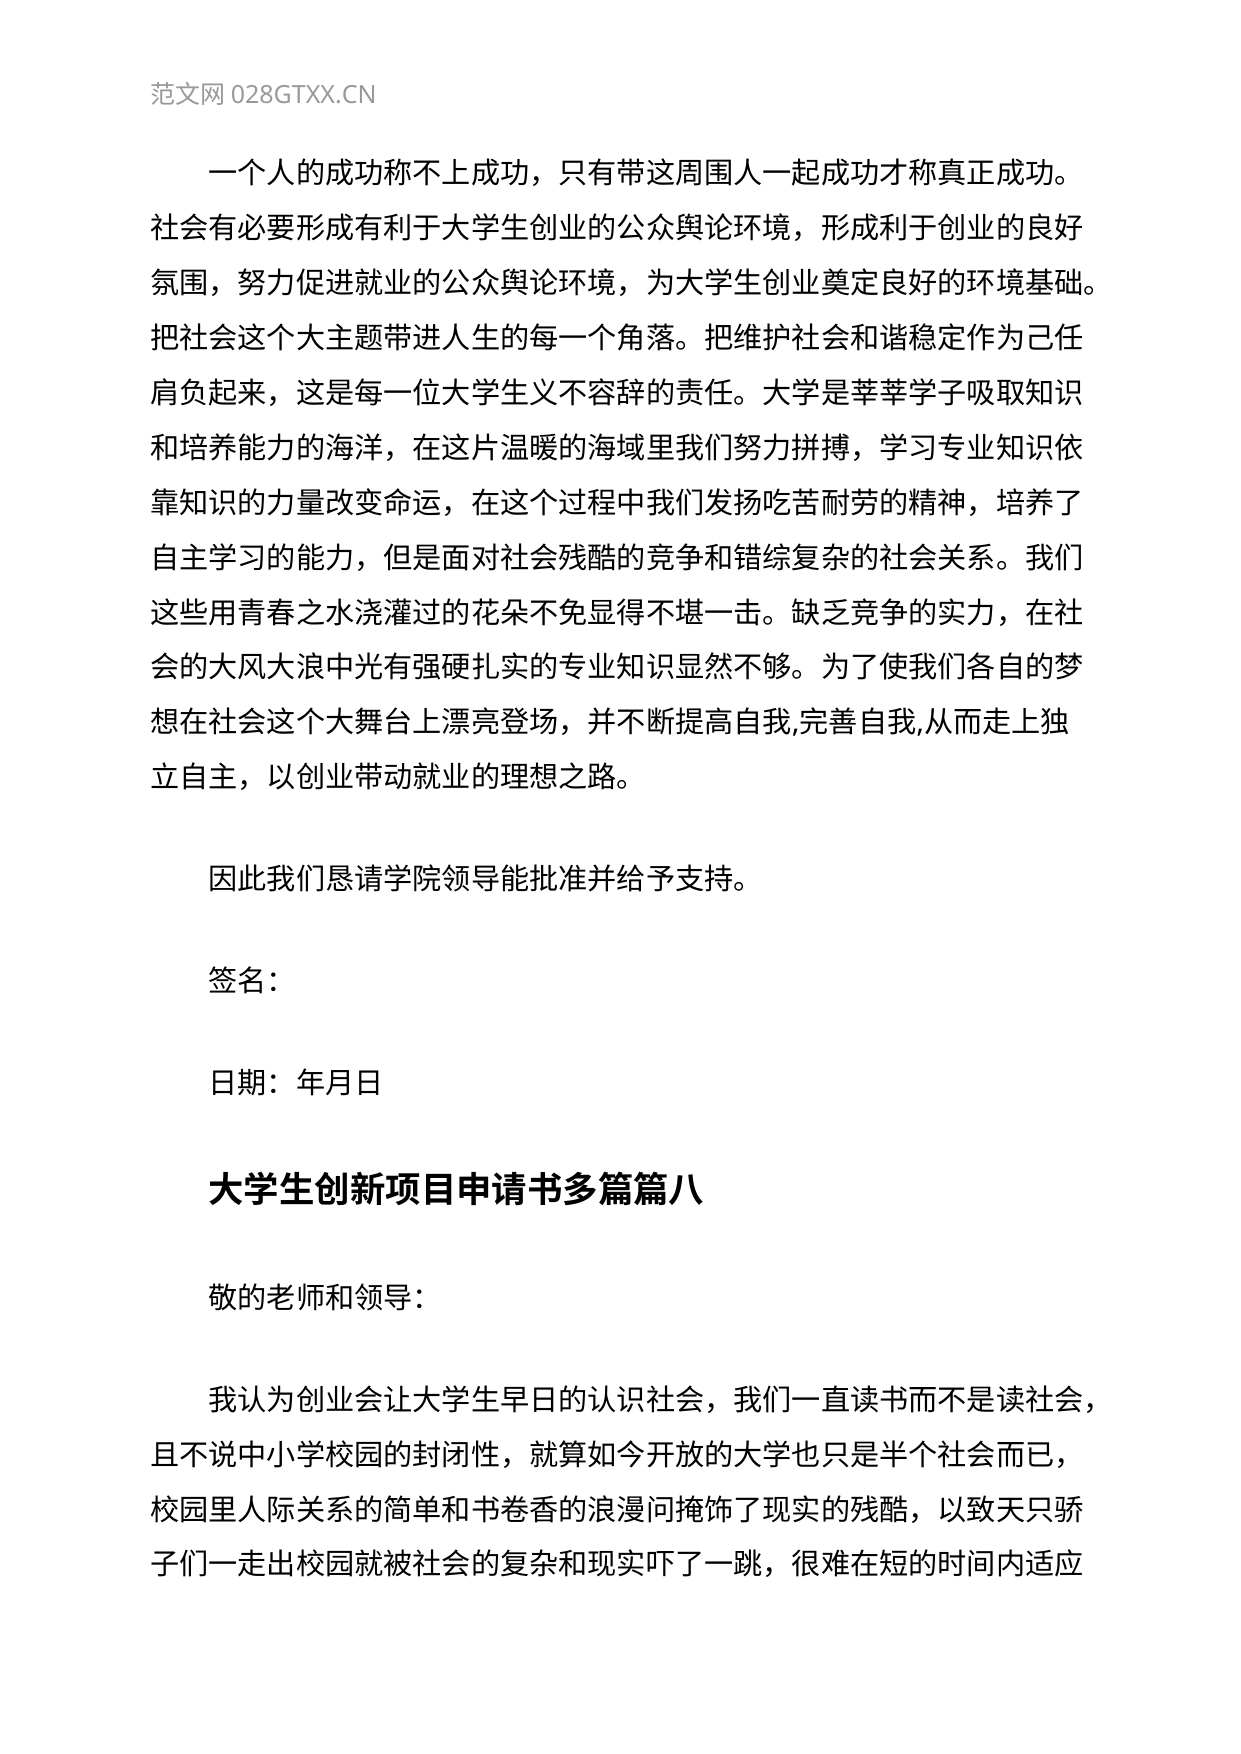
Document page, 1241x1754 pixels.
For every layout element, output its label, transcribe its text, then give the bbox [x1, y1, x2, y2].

text 敬的老师和领导： [150, 1274, 1090, 1317]
text 大学生创新项目申请书多篇篇八 [150, 1161, 1090, 1212]
text 签名： [150, 957, 1090, 1000]
text 日期：年月日 [150, 1059, 1090, 1102]
text 一个人的成功称不上成功，只有带这周围人一起成功才称真正成功。社会有必要形成有利于大学生创业的公众舆论环境，形成利于创业的良好氛围，努力促进就业的公众舆论环境，为大学生创业奠定良好的环境基础。把社会这个大主题带进人生的每一个角落。把维护社会和谐稳定作为己任肩负起来，这是每一位大学生义不容辞的责任。大学是莘莘学子吸取知识和培养能力的海洋，在这片温暖的海域里我们努力拼搏，学习专业知识依靠知识的力量改变命运，在这个过程中我们发扬吃苦耐劳的精神，培养了自主学习的能力，但是面对社会残酷的竞争和错综复杂的社会关系。我们这些用青春之水浇灌过的花朵不免显得不堪一击。缺乏竞争的实力，在社会的大风大浪中光有强硬扎实的专业知识显然不够。为了使我们各自的梦想在社会这个大舞台上漂亮登场，并不断提高自我,完善自我,从而走上独立自主，以创业带动就业的理想之路。 [150, 150, 1090, 796]
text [150, 1376, 1090, 1583]
text 因此我们恳请学院领导能批准并给予支持。 [150, 856, 1090, 898]
